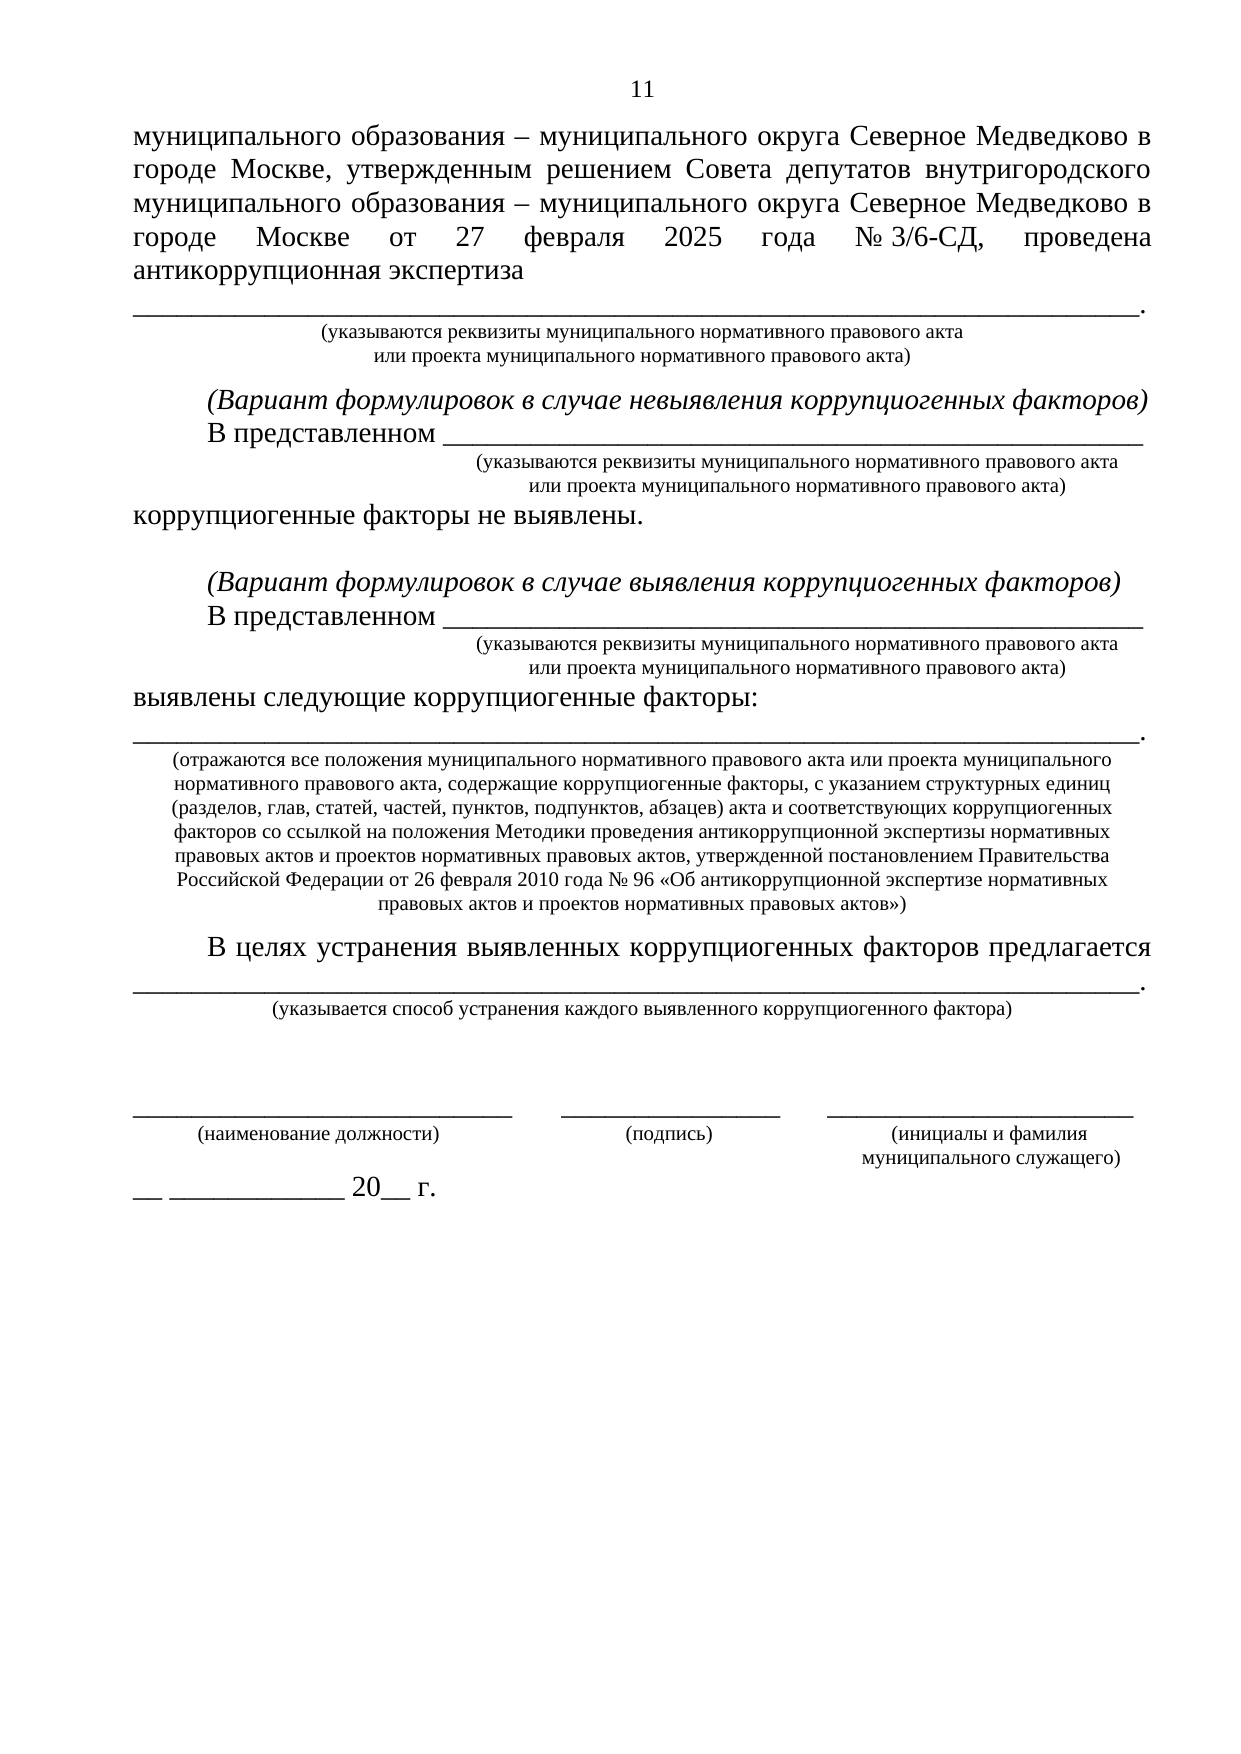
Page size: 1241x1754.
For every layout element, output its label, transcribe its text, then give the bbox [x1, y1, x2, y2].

text муниципального служащего) [133, 1145, 1152, 1169]
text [133, 118, 1152, 286]
text выявлены следующие коррупциогенные факторы: [133, 679, 1152, 713]
text (Вариант формулировок в случае выявления коррупциогенных факторов) [133, 564, 1152, 598]
text коррупциогенные факторы не выявлены. [133, 497, 1152, 531]
text или проекта муниципального нормативного правового акта) [443, 473, 1152, 497]
text или проекта муниципального нормативного правового акта) [133, 343, 1152, 367]
text _____________________________________________________________________. [133, 286, 1152, 319]
text _____________________________________________________________________. [133, 713, 1152, 746]
text или проекта муниципального нормативного правового акта) [443, 655, 1152, 679]
text В представленном ________________________________________________ [133, 415, 1152, 449]
text (наименование должности) (подпись) (инициалы и фамилия [133, 1121, 1152, 1145]
text (указываются реквизиты муниципального нормативного правового акта [133, 319, 1152, 343]
text (указываются реквизиты муниципального нормативного правового акта [443, 631, 1152, 655]
text В целях устранения выявленных коррупциогенных факторов предлагается _____________________________________________________________________. [133, 929, 1152, 996]
text (отражаются все положения муниципального нормативного правового акта или проекта муниципального нормативного правового акта, содержащие коррупциогенные факторы, с указанием структурных единиц (разделов, глав, статей, частей, пунктов, подпунктов, абзацев) акта и соответствующих коррупциогенных факторов со ссылкой на положения Методики проведения антикоррупционной экспертизы нормативных правовых актов и проектов нормативных правовых актов, утвержденной постановлением Правительства Российской Федерации от 26 февраля 2010 года № 96 «Об антикоррупционной экспертизе нормативных правовых актов и проектов нормативных правовых актов») [133, 746, 1152, 915]
text (указывается способ устранения каждого выявленного коррупциогенного фактора) [133, 996, 1152, 1020]
text __________________________ _______________ _____________________ [133, 1087, 1152, 1121]
text __ ____________ 20__ г. [133, 1169, 1152, 1203]
text (указываются реквизиты муниципального нормативного правового акта [443, 449, 1152, 473]
text В представленном ________________________________________________ [133, 598, 1152, 631]
text (Вариант формулировок в случае невыявления коррупциогенных факторов) [133, 382, 1152, 415]
